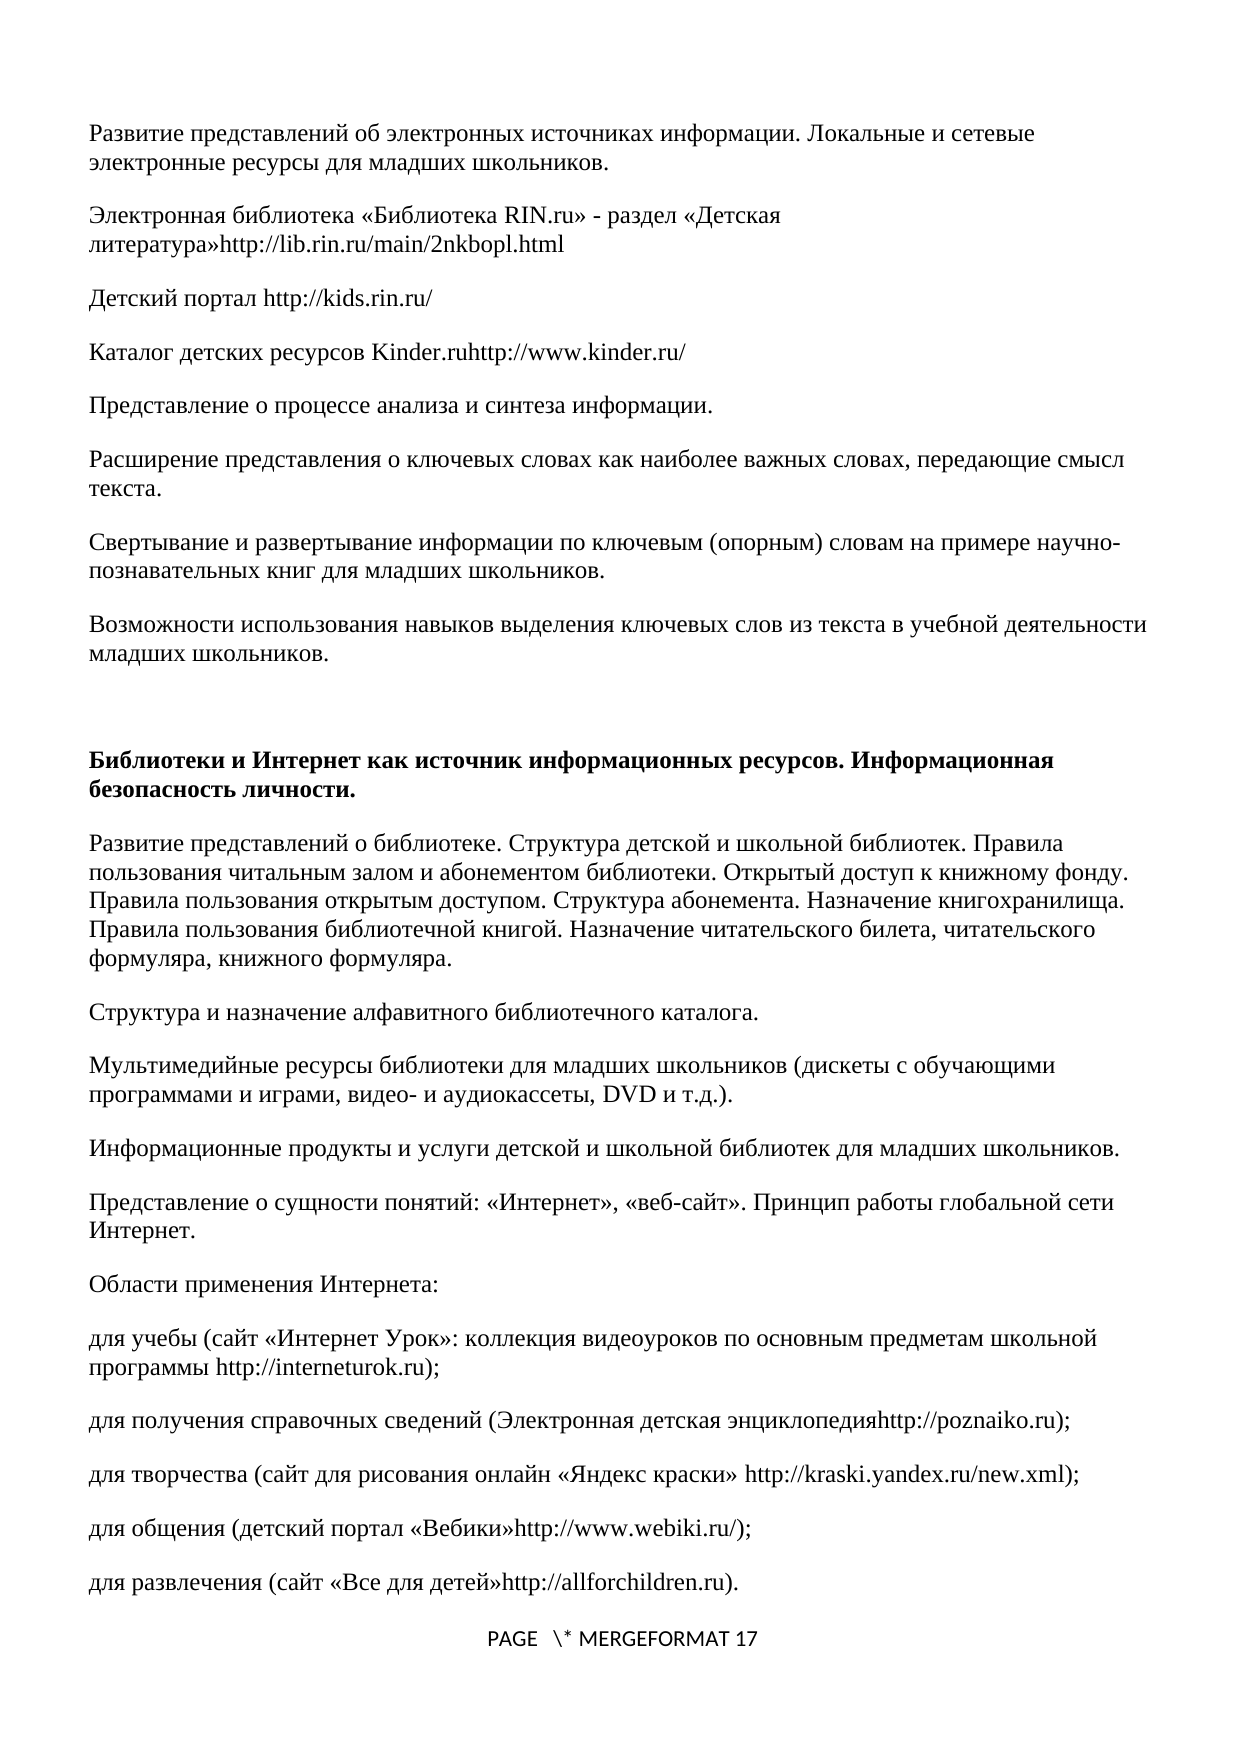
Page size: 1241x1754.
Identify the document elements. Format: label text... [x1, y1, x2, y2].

text Возможности использования навыков выделения ключевых слов из текста в учебной деятельности младших школьников. [88, 609, 1152, 667]
text Расширение представления о ключевых словах как наиболее важных словах, передающие смысл текста. [88, 444, 1152, 502]
text для получения справочных сведений (Электронная детская энциклопедияhttp://poznaiko.ru); [88, 1406, 1152, 1434]
text Области применения Интернета: [88, 1269, 1152, 1298]
text Информационные продукты и услуги детской и школьной библиотек для младших школьников. [88, 1133, 1152, 1162]
text для учебы (сайт «Интернет Урок»: коллекция видеоуроков по основным предметам школьной программы http://interneturok.ru); [88, 1323, 1152, 1381]
text Мультимедийные ресурсы библиотеки для младших школьников (дискеты с обучающими программами и играми, видео- и аудиокассеты, DVD и т.д.). [88, 1051, 1152, 1108]
text для творчества (сайт для рисования онлайн «Яндекс краски» http://kraski.yandex.ru/new.xml); [88, 1459, 1152, 1488]
text Развитие представлений о библиотеке. Структура детской и школьной библиотек. Правила пользования читальным залом и абонементом библиотеки. Открытый доступ к книжному фонду. Правила пользования открытым доступом. Структура абонемента. Назначение книгохранилища. [88, 828, 1152, 914]
text Свертывание и развертывание информации по ключевым (опорным) словам на примере научно-познавательных книг для младших школьников. [88, 527, 1152, 584]
text Правила пользования библиотечной книгой. Назначение читательского билета, читательского формуляра, книжного формуляра. [88, 914, 1152, 972]
text Библиотеки и Интернет как источник информационных ресурсов. Информационная безопасность личности. [88, 746, 1152, 803]
text Представление о сущности понятий: «Интернет», «веб-сайт». Принцип работы глобальной сети Интернет. [88, 1187, 1152, 1244]
text Структура и назначение алфавитного библиотечного каталога. [88, 997, 1152, 1026]
text Электронная библиотека «Библиотека RIN.ru» - раздел «Детская литература»http://lib.rin.ru/main/2nkbopl.html [88, 201, 1152, 258]
text для развлечения (сайт «Все для детей»http://allforchildren.ru). [88, 1567, 1152, 1596]
text Представление о процессе анализа и синтеза информации. [88, 391, 1152, 419]
text Детский портал http://kids.rin.ru/ [88, 283, 1152, 312]
text Развитие представлений об электронных источниках информации. Локальные и сетевые электронные ресурсы для младших школьников. [88, 118, 1152, 176]
text для общения (детский портал «Вебики»http://www.webiki.ru/); [88, 1513, 1152, 1542]
text Каталог детских ресурсов Kinder.ruhttp://www.kinder.ru/ [88, 337, 1152, 366]
